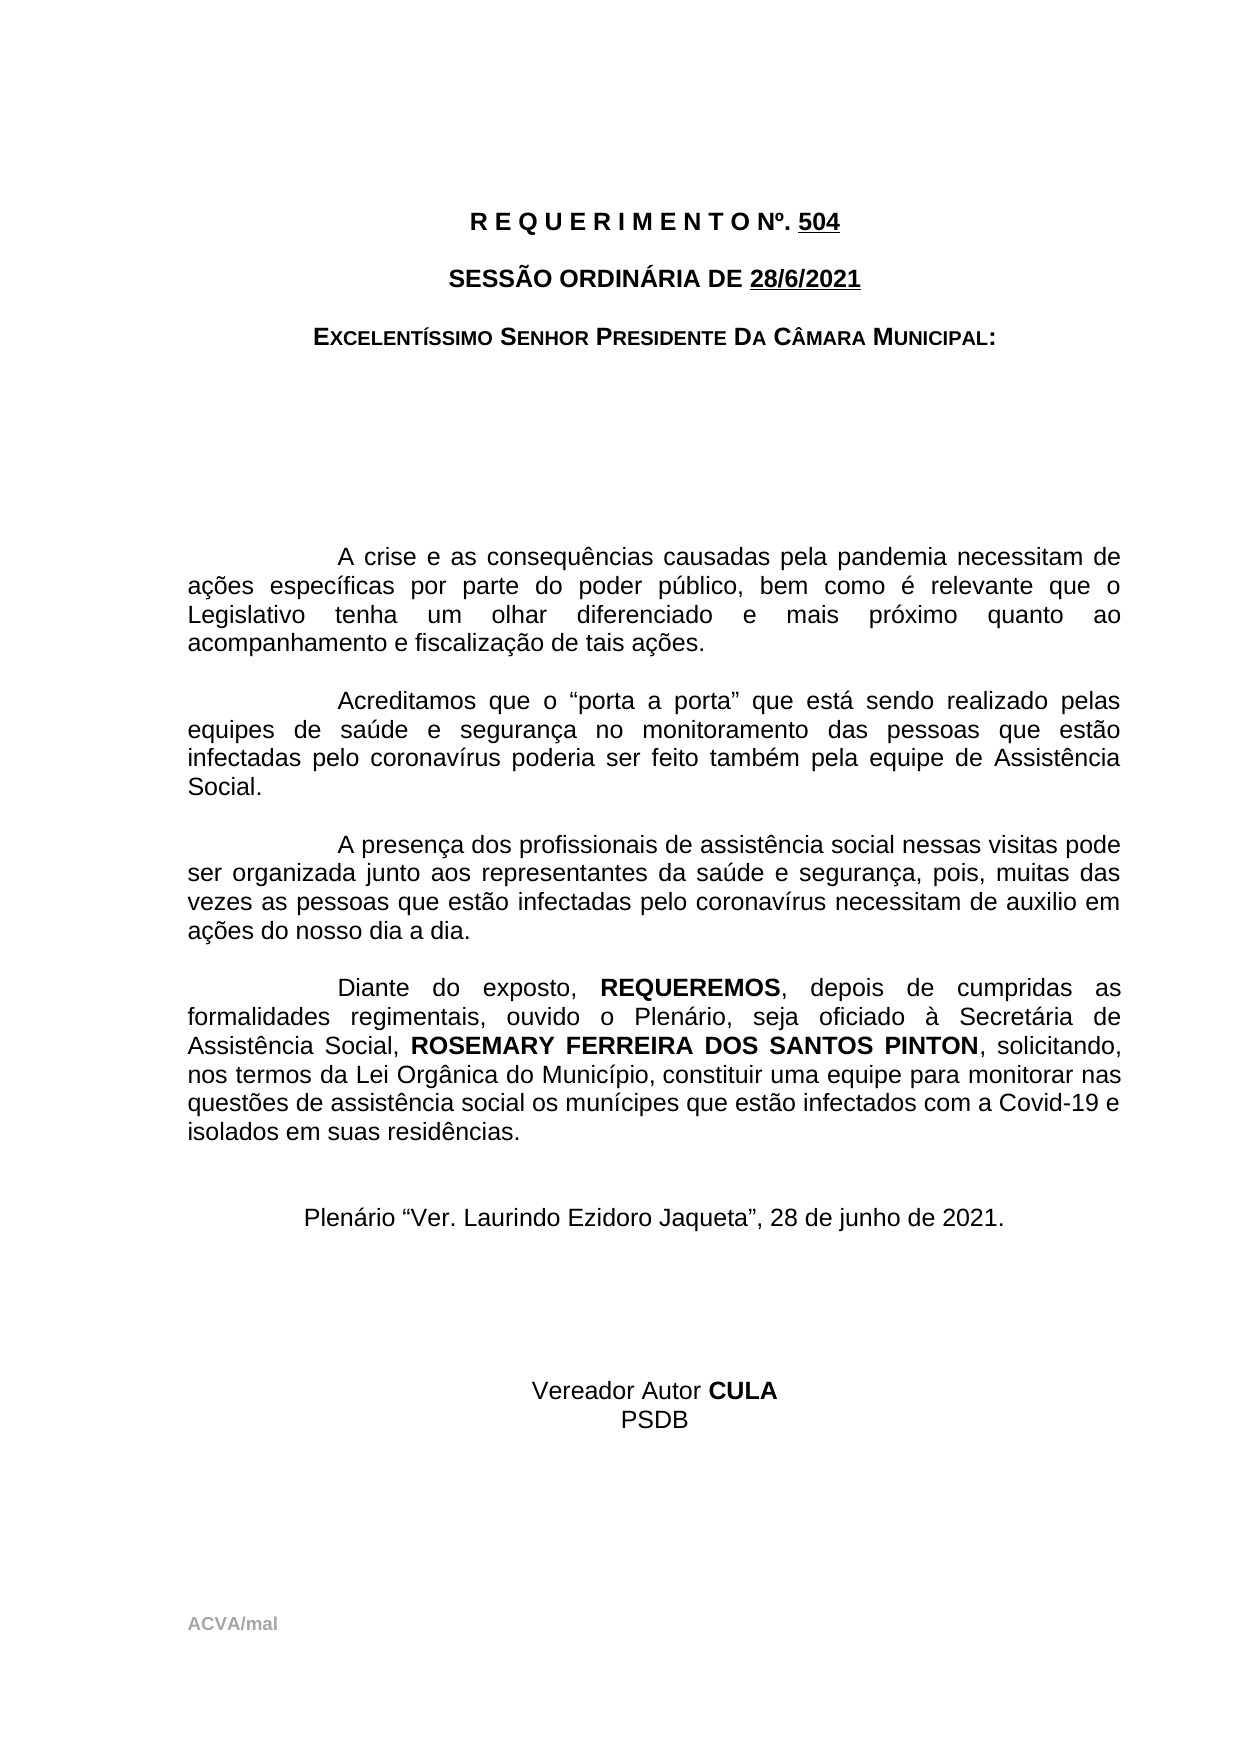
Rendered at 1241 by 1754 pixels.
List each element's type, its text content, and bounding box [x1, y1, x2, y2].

text Excelentíssimo Senhor Presidente Da Câmara Municipal: [187, 322, 1122, 351]
text Plenário “Ver. Laurindo Ezidoro Jaqueta”, 28 de junho de 2021. [187, 1203, 1122, 1232]
text ACVA/mal [187, 1613, 1122, 1634]
text Diante do exposto, REQUEREMOS, depois de cumpridas as formalidades regimentais, ouvido o Plenário, seja oficiado à Secretária de Assistência Social, rosemary FERREIRA DOS SANTOS pinton, solicitando, nos termos da Lei Orgânica do Município, constituir uma equipe para monitorar nas questões de assistência social os munícipes que estão infectados com a Covid-19 e isolados em suas residências. [187, 973, 1122, 1146]
text R E Q U E R I M E N T O Nº. 504 [187, 207, 1122, 236]
text A presença dos profissionais de assistência social nessas visitas pode ser organizada junto aos representantes da saúde e segurança, pois, muitas das vezes as pessoas que estão infectadas pelo coronavírus necessitam de auxilio em ações do nosso dia a dia. [187, 830, 1122, 945]
text A crise e as consequências causadas pela pandemia necessitam de ações específicas por parte do poder público, bem como é relevante que o Legislativo tenha um olhar diferenciado e mais próximo quanto ao acompanhamento e fiscalização de tais ações. [187, 542, 1122, 657]
text SESSÃO ORDINÁRIA DE 28/6/2021 [187, 264, 1122, 293]
text Vereador Autor CULA [187, 1376, 1122, 1405]
text Acreditamos que o “porta a porta” que está sendo realizado pelas equipes de saúde e segurança no monitoramento das pessoas que estão infectadas pelo coronavírus poderia ser feito também pela equipe de Assistência Social. [187, 686, 1122, 801]
text PSDB [187, 1405, 1122, 1433]
